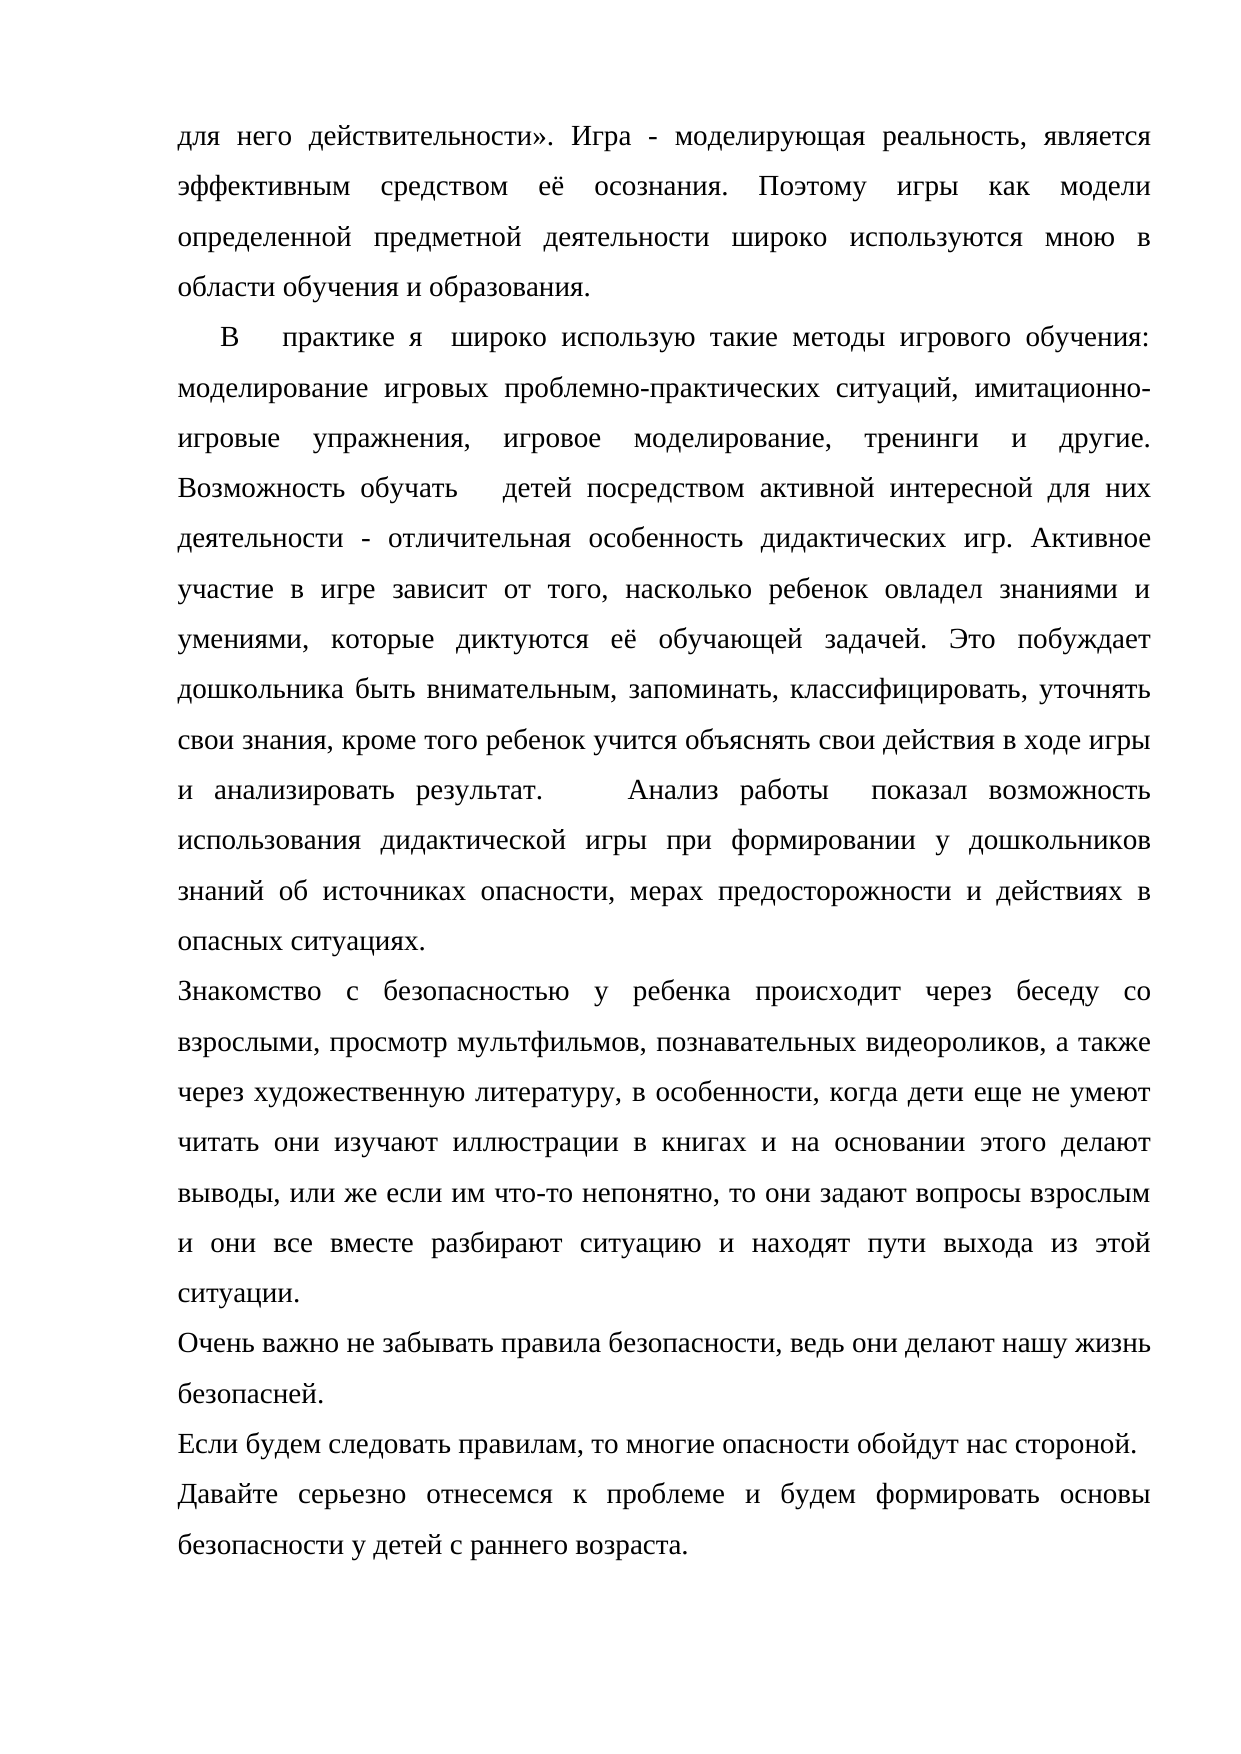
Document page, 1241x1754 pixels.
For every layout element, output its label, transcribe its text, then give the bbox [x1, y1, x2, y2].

text Знакомство с безопасностью у ребенка происходит через беседу со взрослыми, просмотр мультфильмов, познавательных видеороликов, а также через художественную литературу, в особенности, когда дети еще не умеют читать они изучают иллюстрации в книгах и на основании этого делают выводы, или же если им что-то непонятно, то они задают вопросы взрослым и они все вместе разбирают ситуацию и находят пути выхода из этой ситуации. [177, 973, 1152, 1309]
text Давайте серьезно отнесемся к проблеме и будем формировать основы безопасности у детей с раннего возраста. [177, 1477, 1152, 1560]
text Если будем следовать правилам, то многие опасности обойдут нас стороной. [177, 1426, 1152, 1460]
text В практике я широко использую такие методы игрового обучения: моделирование игровых проблемно-практических ситуаций, имитационно-игровые упражнения, игровое моделирование, тренинги и другие. Возможность обучать детей посредством активной интересной для них деятельности - отличительная особенность дидактических игр. Активное участие в игре зависит от того, насколько ребенок овладел знаниями и умениями, которые диктуются её обучающей задачей. Это побуждает дошкольника быть внимательным, запоминать, классифицировать, уточнять свои знания, кроме того ребенок учится объяснять свои действия в ходе игры и анализировать результат. Анализ работы показал возможность использования дидактической игры при формировании у дошкольников знаний об источниках опасности, мерах предосторожности и действиях в опасных ситуациях. [177, 319, 1152, 957]
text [177, 118, 1152, 303]
text Очень важно не забывать правила безопасности, ведь они делают нашу жизнь безопасней. [177, 1326, 1152, 1409]
